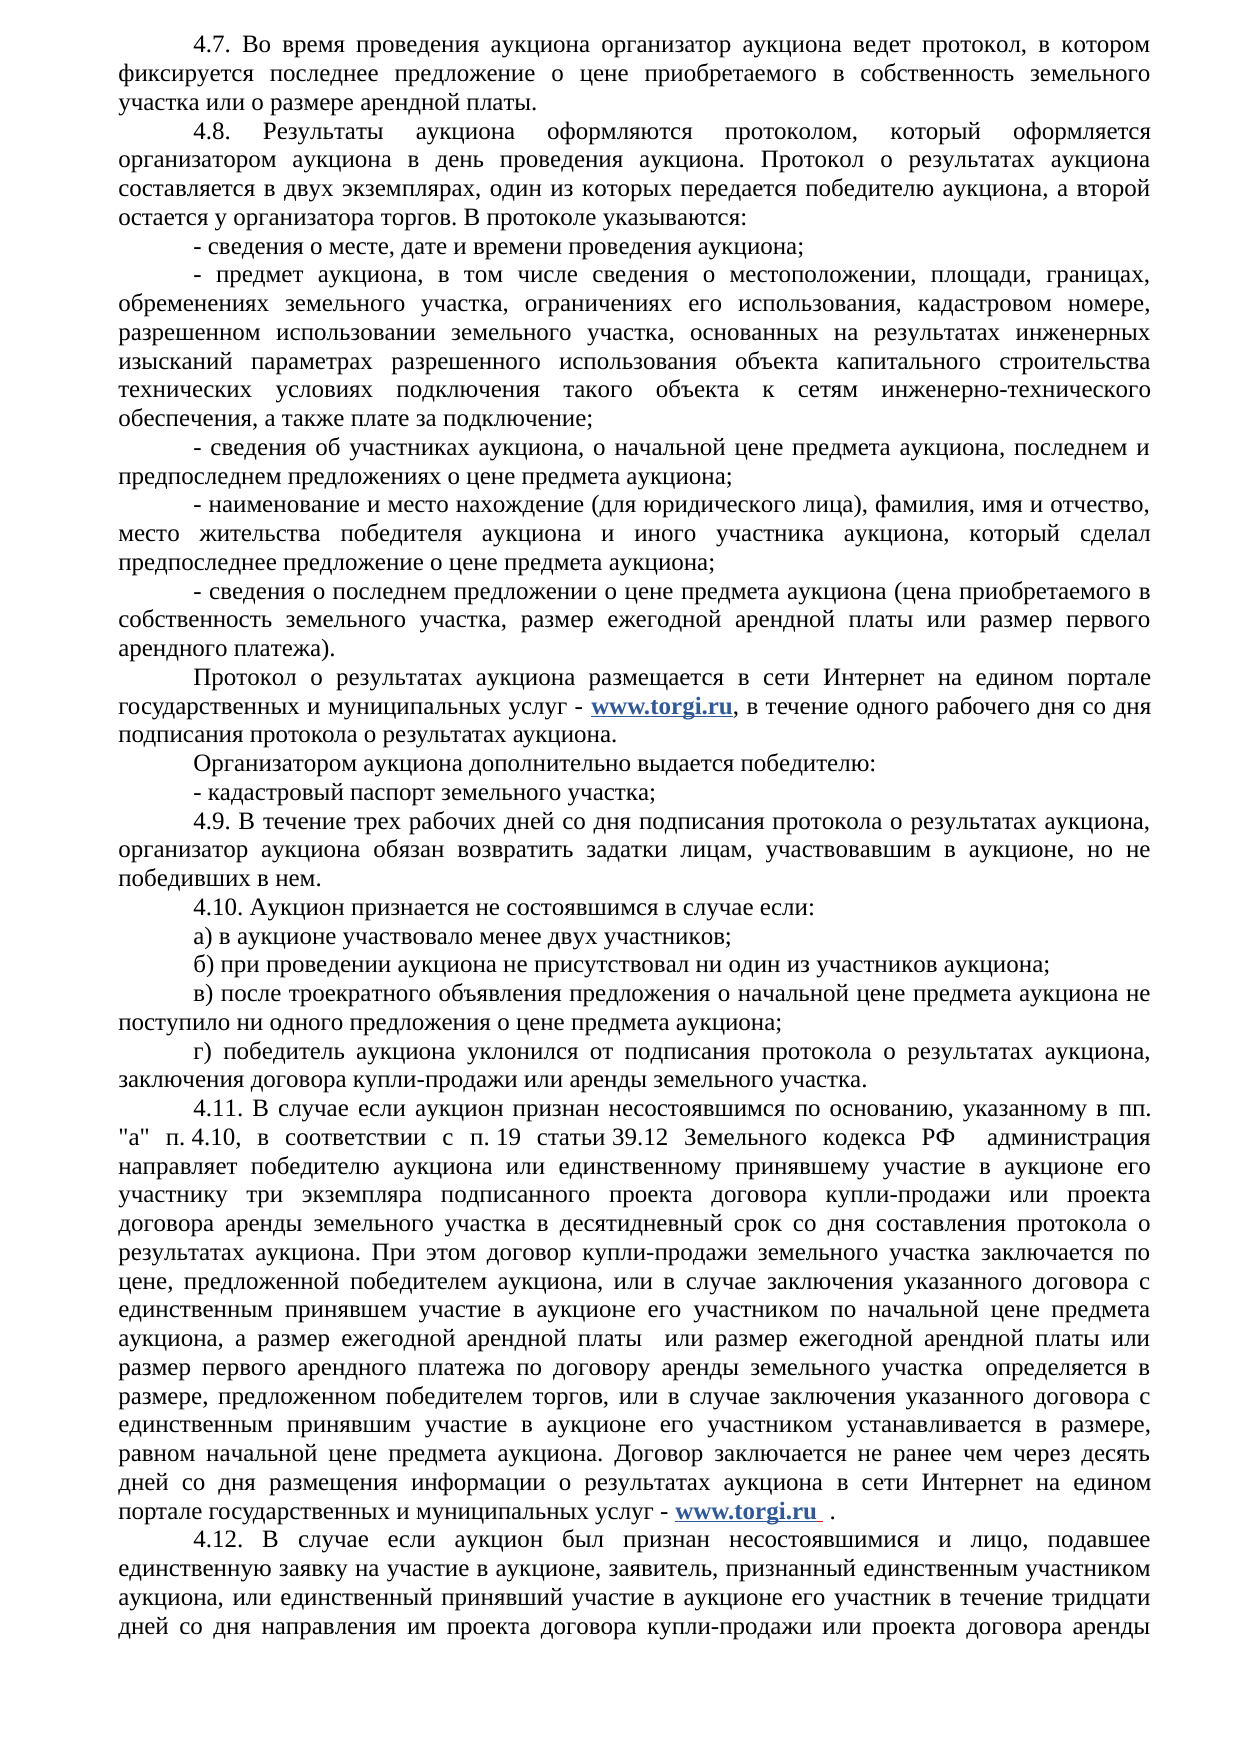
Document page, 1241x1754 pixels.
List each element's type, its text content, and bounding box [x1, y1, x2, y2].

text - кадастровый паспорт земельного участка; [118, 777, 1152, 806]
text б) при проведении аукциона не присутствовал ни один из участников аукциона; [118, 949, 1152, 978]
text 4.11. В случае если аукцион признан несостоявшимся по основанию, указанному в пп. "а" п. 4.10, в соответствии с п. 19 статьи 39.12 Земельного кодекса РФ администрация направляет победителю аукциона или единственному принявшему участие в аукционе его участнику три экземпляра подписанного проекта договора купли-продажи или проекта договора аренды земельного участка в десятидневный срок со дня составления протокола о результатах аукциона. При этом договор купли-продажи земельного участка заключается по цене, предложенной победителем аукциона, или в случае заключения указанного договора с единственным принявшем участие в аукционе его участником по начальной цене предмета аукциона, а размер ежегодной арендной платы или размер ежегодной арендной платы или размер первого арендного платежа по договору аренды земельного участка определяется в размере, предложенном победителем торгов, или в случае заключения указанного договора с единственным принявшим участие в аукционе его участником устанавливается в размере, равном начальной цене предмета аукциона. Договор заключается не ранее чем через десять дней со дня размещения информации о результатах аукциона в сети Интернет на едином портале государственных и муниципальных услуг - www.torgi.ru . [118, 1093, 1152, 1524]
text - сведения о последнем предложении о цене предмета аукциона (цена приобретаемого в собственность земельного участка, размер ежегодной арендной платы или размер первого арендного платежа). [118, 576, 1152, 662]
text - сведения о месте, дате и времени проведения аукциона; [118, 231, 1152, 259]
text Организатором аукциона дополнительно выдается победителю: [118, 748, 1152, 777]
text - предмет аукциона, в том числе сведения о местоположении, площади, границах, обременениях земельного участка, ограничениях его использования, кадастровом номере, разрешенном использовании земельного участка, основанных на результатах инженерных изысканий параметрах разрешенного использования объекта капитального строительства технических условиях подключения такого объекта к сетям инженерно-технического обеспечения, а также плате за подключение; [118, 259, 1152, 432]
text - сведения об участниках аукциона, о начальной цене предмета аукциона, последнем и предпоследнем предложениях о цене предмета аукциона; [118, 432, 1152, 489]
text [118, 1524, 1152, 1639]
text Протокол о результатах аукциона размещается в сети Интернет на едином портале государственных и муниципальных услуг - www.torgi.ru, в течение одного рабочего дня со дня подписания протокола о результатах аукциона. [118, 662, 1152, 748]
text г) победитель аукциона уклонился от подписания протокола о результатах аукциона, заключения договора купли-продажи или аренды земельного участка. [118, 1036, 1152, 1093]
text а) в аукционе участвовало менее двух участников; [118, 921, 1152, 949]
text - наименование и место нахождение (для юридического лица), фамилия, имя и отчество, место жительства победителя аукциона и иного участника аукциона, который сделал предпоследнее предложение о цене предмета аукциона; [118, 489, 1152, 576]
text 4.7. Во время проведения аукциона организатор аукциона ведет протокол, в котором фиксируется последнее предложение о цене приобретаемого в собственность земельного участка или о размере арендной платы. [118, 29, 1152, 116]
text 4.8. Результаты аукциона оформляются протоколом, который оформляется организатором аукциона в день проведения аукциона. Протокол о результатах аукциона составляется в двух экземплярах, один из которых передается победителю аукциона, а второй остается у организатора торгов. В протоколе указываются: [118, 116, 1152, 231]
text 4.9. В течение трех рабочих дней со дня подписания протокола о результатах аукциона, организатор аукциона обязан возвратить задатки лицам, участвовавшим в аукционе, но не победивших в нем. [118, 806, 1152, 892]
text в) после троекратного объявления предложения о начальной цене предмета аукциона не поступило ни одного предложения о цене предмета аукциона; [118, 978, 1152, 1036]
text 4.10. Аукцион признается не состоявшимся в случае если: [118, 892, 1152, 921]
